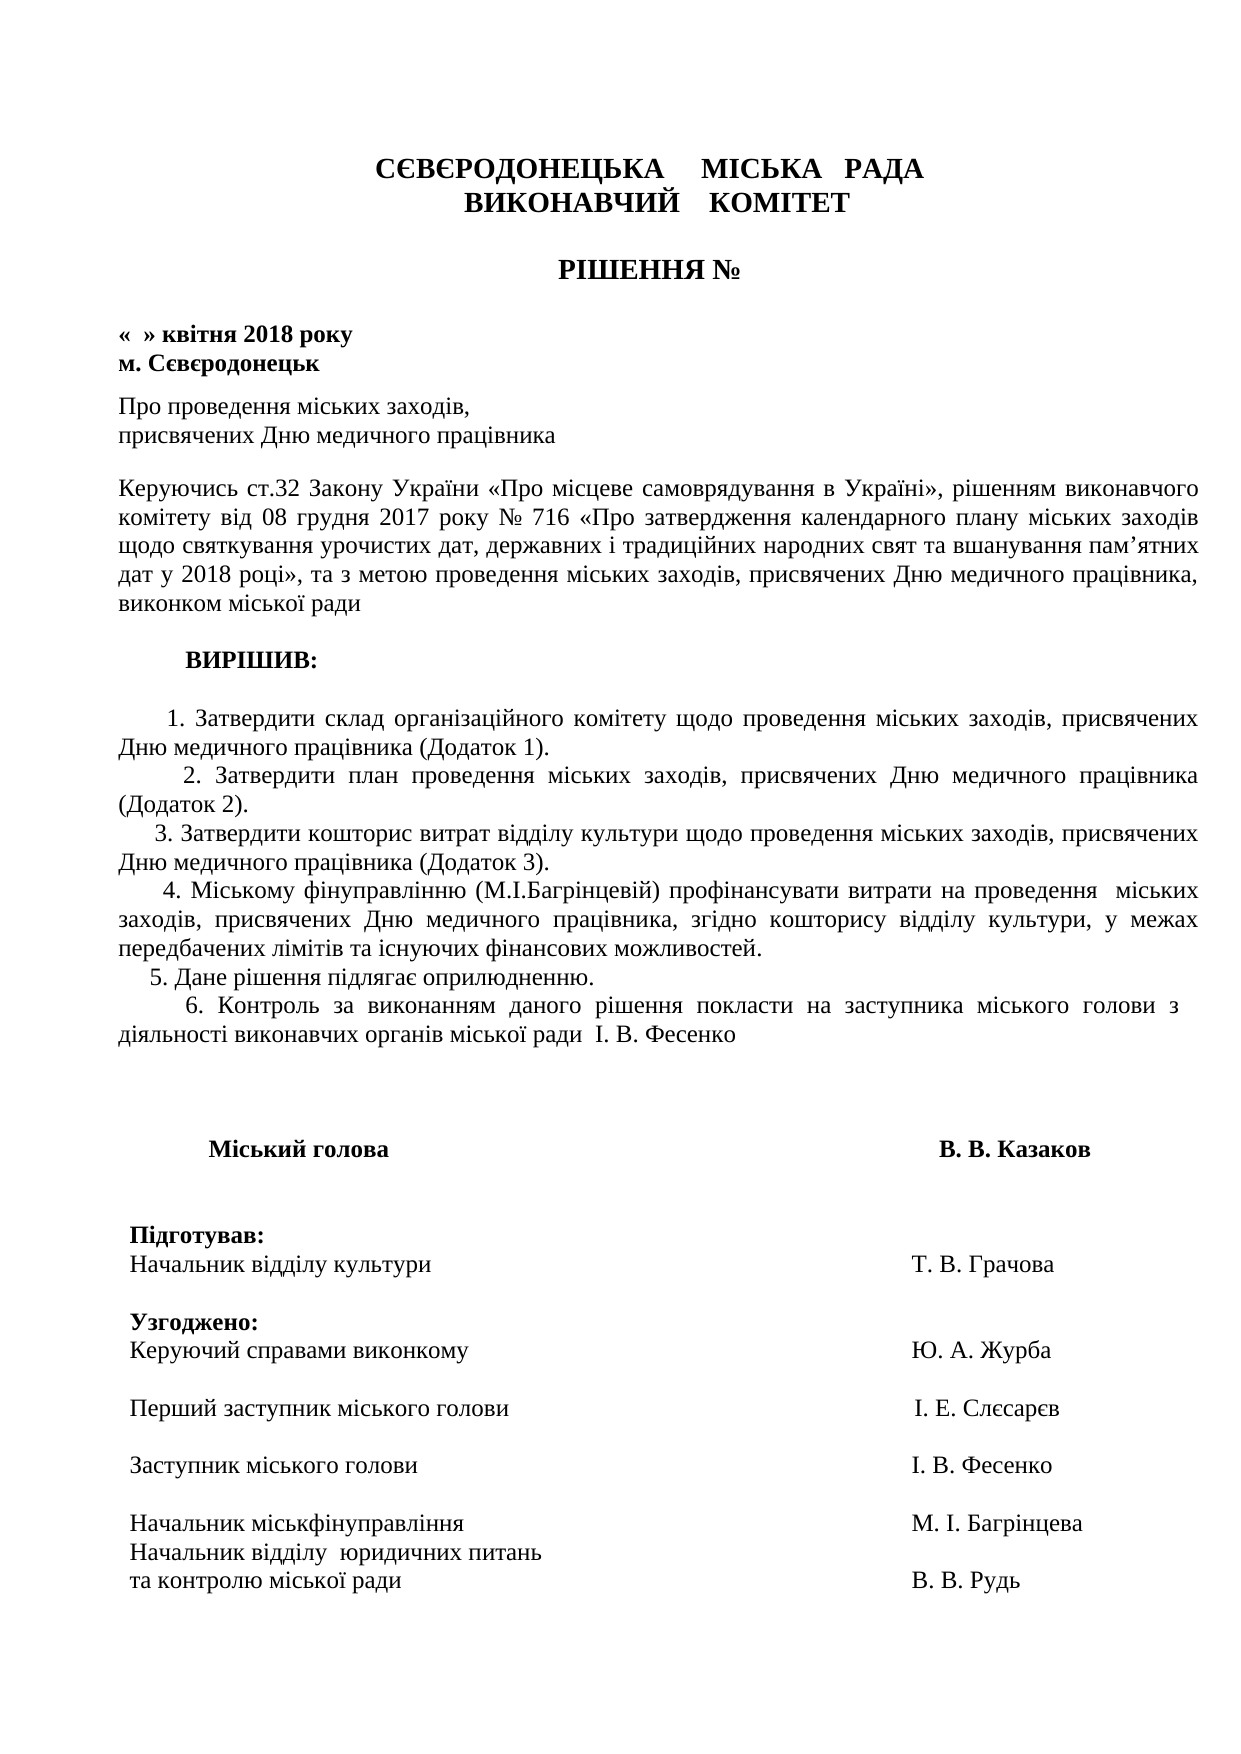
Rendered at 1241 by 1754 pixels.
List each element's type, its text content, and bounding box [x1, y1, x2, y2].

table_cell М. І. Багрінцева [900, 1479, 1136, 1537]
text РІШЕННЯ № [118, 252, 1181, 286]
text Про проведення міських заходів, [118, 391, 1200, 420]
text 3. Затвердити кошторис витрат відділу культури щодо проведення міських заходів, присвячених Дню медичного працівника (Додаток 3). [118, 818, 1200, 875]
text присвячених Дню медичного працівника [118, 420, 1200, 449]
table_cell Заступник міського голови [118, 1422, 900, 1479]
text Міський голова В. В. Казаков [118, 1134, 1181, 1163]
subtitle ВИКОНАВЧИЙ КОМІТЕТ [133, 185, 1137, 219]
text 6. Контроль за виконанням даного рішення покласти на заступника міського голови з діяльності виконавчих органів міської ради І. В. Фесенко [118, 990, 1181, 1048]
table_cell І. Е. Слєсарєв [900, 1364, 1136, 1422]
table_header Т. В. Грачова [900, 1220, 1136, 1278]
table_cell Начальник відділу юридичних питань та контролю міської ради [118, 1537, 900, 1594]
subtitle « » квітня 2018 року [118, 319, 1152, 348]
text 5. Дане рішення підлягає оприлюдненню. [118, 962, 1181, 990]
text ВИРІШИВ: [148, 645, 1181, 674]
text 4. Міському фінуправлінню (М.І.Багрінцевій) профінансувати витрати на проведення міських заходів, присвячених Дню медичного працівника, згідно кошторису відділу культури, у межах передбачених лімітів та існуючих фінансових можливостей. [118, 875, 1200, 962]
table_cell Ю. А. Журба [900, 1278, 1136, 1364]
table_cell Перший заступник міського голови [118, 1364, 900, 1422]
text СЄВЄРОДОНЕЦЬКА МІСЬКА РАДА [118, 152, 1181, 185]
table_header Підготував: Начальник відділу культури [118, 1220, 900, 1278]
table_cell Узгоджено: Керуючий справами виконкому [118, 1278, 900, 1364]
table_cell Начальник міськфінуправління [118, 1479, 900, 1537]
text Керуючись ст.32 Закону України «Про місцеве самоврядування в Україні», рішенням виконавчого комітету від 08 грудня 2017 року № 716 «Про затвердження календарного плану міських заходів щодо святкування урочистих дат, державних і традиційних народних свят та вшанування пам’ятних дат у 2018 році», та з метою проведення міських заходів, присвячених Дню медичного працівника, виконком міської ради [118, 473, 1200, 617]
subtitle м. Сєвєродонецьк [118, 348, 1152, 377]
table_cell І. В. Фесенко [900, 1422, 1136, 1479]
table_cell В. В. Рудь [900, 1537, 1136, 1594]
text 1. Затвердити склад організаційного комітету щодо проведення міських заходів, присвячених Дню медичного працівника (Додаток 1). [118, 703, 1200, 760]
text 2. Затвердити план проведення міських заходів, присвячених Дню медичного працівника (Додаток 2). [118, 760, 1200, 818]
